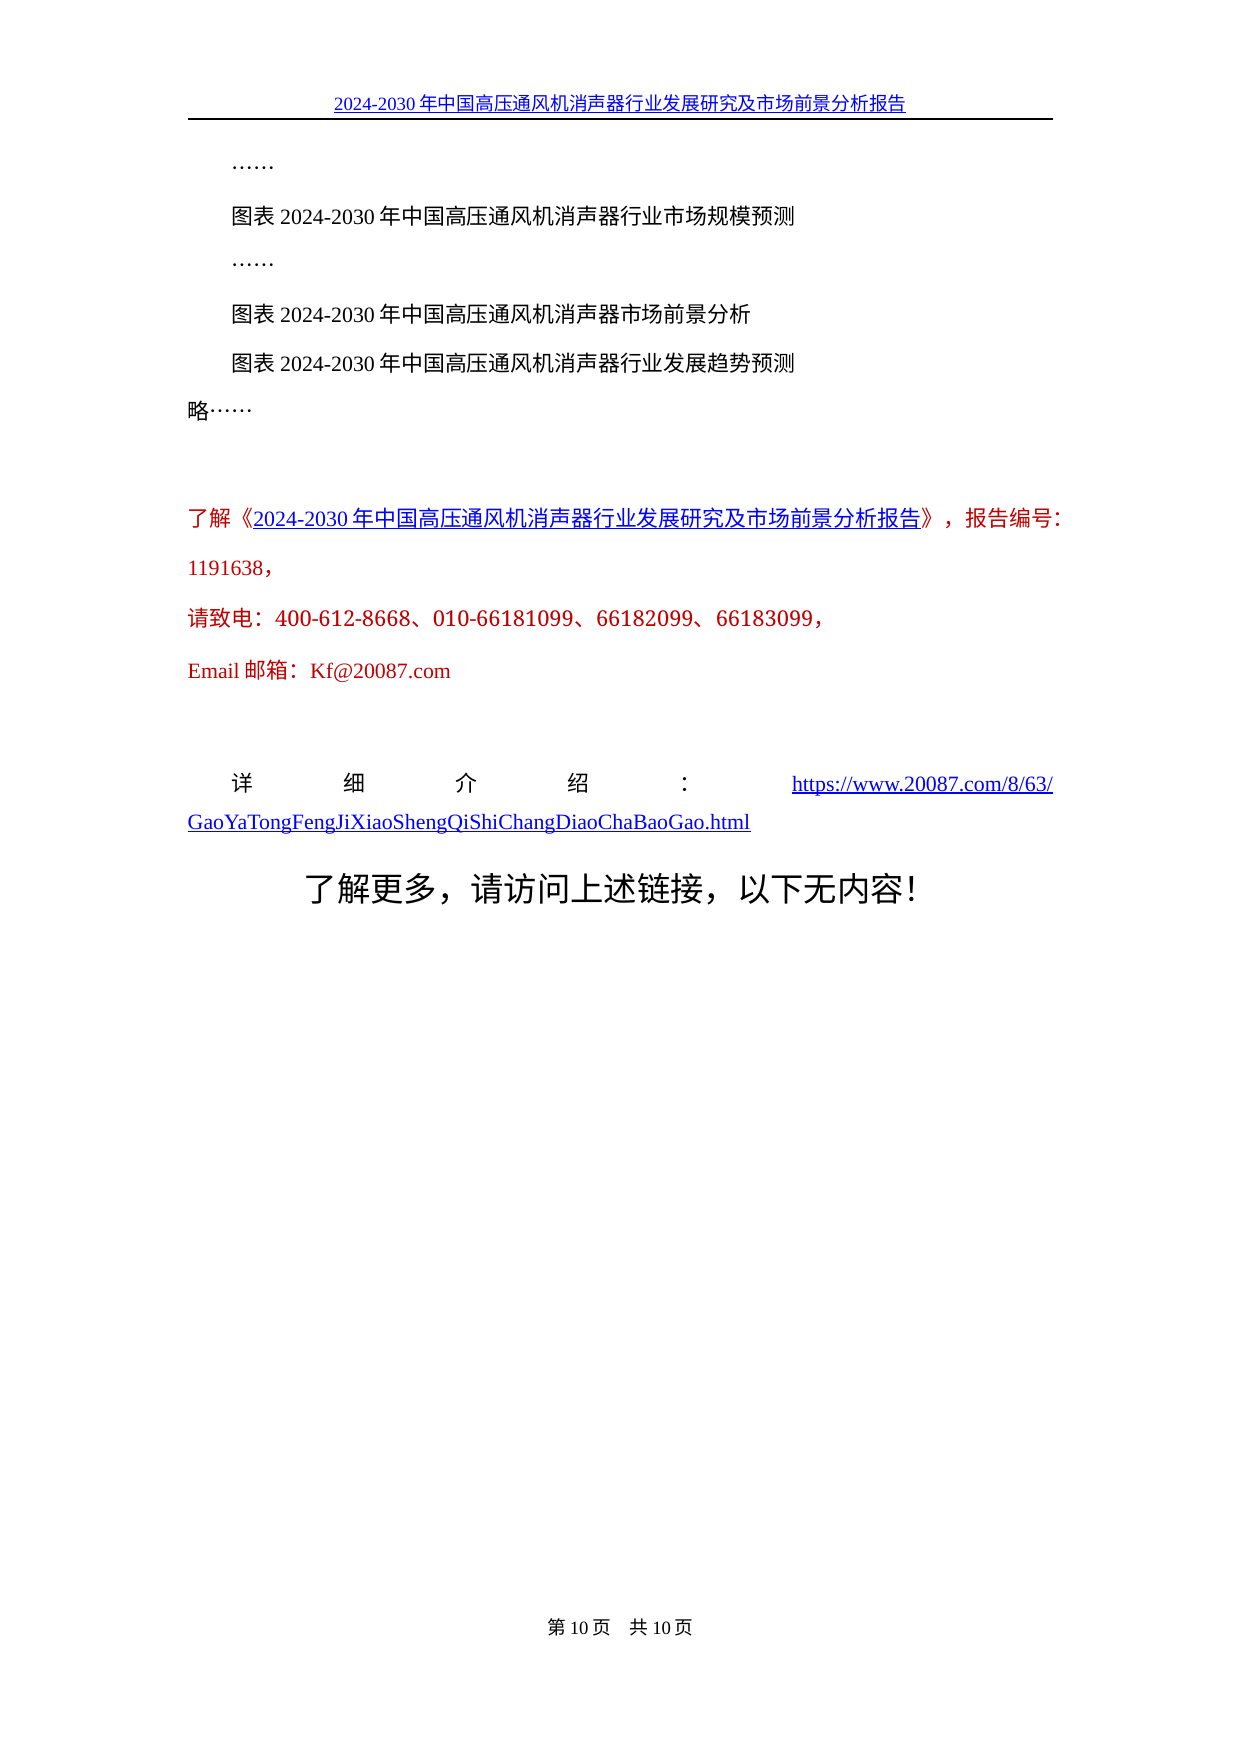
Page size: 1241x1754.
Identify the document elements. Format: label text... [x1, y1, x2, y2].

text Email邮箱：Kf@20087.com [187, 652, 1053, 685]
text 了解《2024-2030年中国高压通风机消声器行业发展研究及市场前景分析报告》，报告编号：1191638， [187, 500, 1053, 582]
text 请致电：400-612-8668、010-66181099、66182099、66183099， [187, 601, 1053, 633]
text 详细介绍：https://www.20087.com/8/63/GaoYaTongFengJiXiaoShengQiShiChangDiaoChaBaoGao.html [187, 765, 1053, 838]
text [187, 150, 1053, 426]
title 了解更多，请访问上述链接，以下无内容！ [187, 854, 1053, 919]
